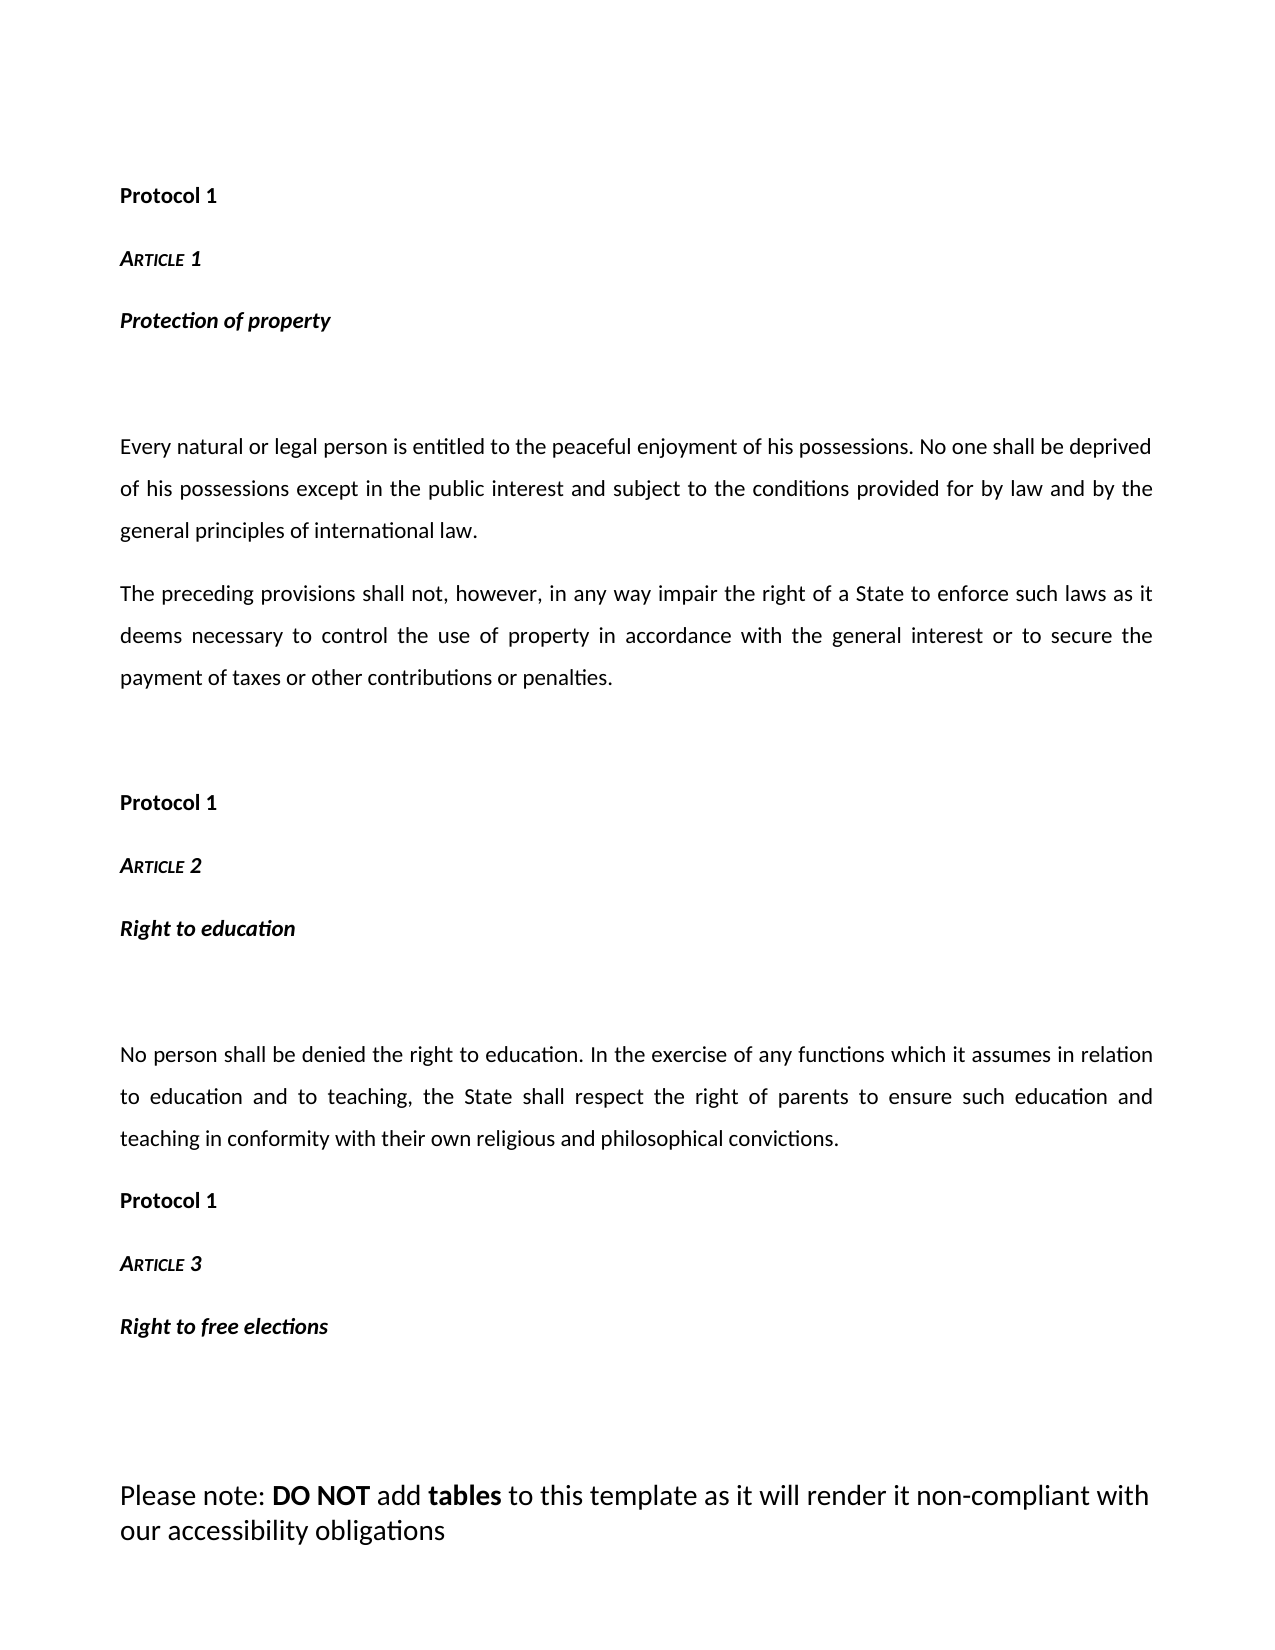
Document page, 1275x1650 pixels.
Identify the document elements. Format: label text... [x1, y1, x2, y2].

text Right to education [120, 914, 1155, 942]
text Protocol 1 [120, 788, 1155, 817]
text The preceding provisions shall not, however, in any way impair the right of a State to enforce such laws as it deems necessary to control the use of property in accordance with the general interest or to secure the payment of taxes or other contributions or penalties. [120, 579, 1155, 691]
text No person shall be denied the right to education. In the exercise of any functions which it assumes in relation to education and to teaching, the State shall respect the right of parents to ensure such education and teaching in conformity with their own religious and philosophical convictions. [120, 1040, 1155, 1152]
text Protocol 1 [120, 181, 1155, 209]
text Article 3 [120, 1249, 1155, 1277]
text Right to free elections [120, 1312, 1155, 1340]
text Protocol 1 [120, 1187, 1155, 1214]
text Article 2 [120, 851, 1155, 879]
text Every natural or legal person is entitled to the peaceful enjoyment of his possessions. No one shall be deprived of his possessions except in the public interest and subject to the conditions provided for by law and by the general principles of international law. [120, 432, 1155, 544]
text Article 1 [120, 244, 1155, 272]
text Protection of property [120, 307, 1155, 334]
